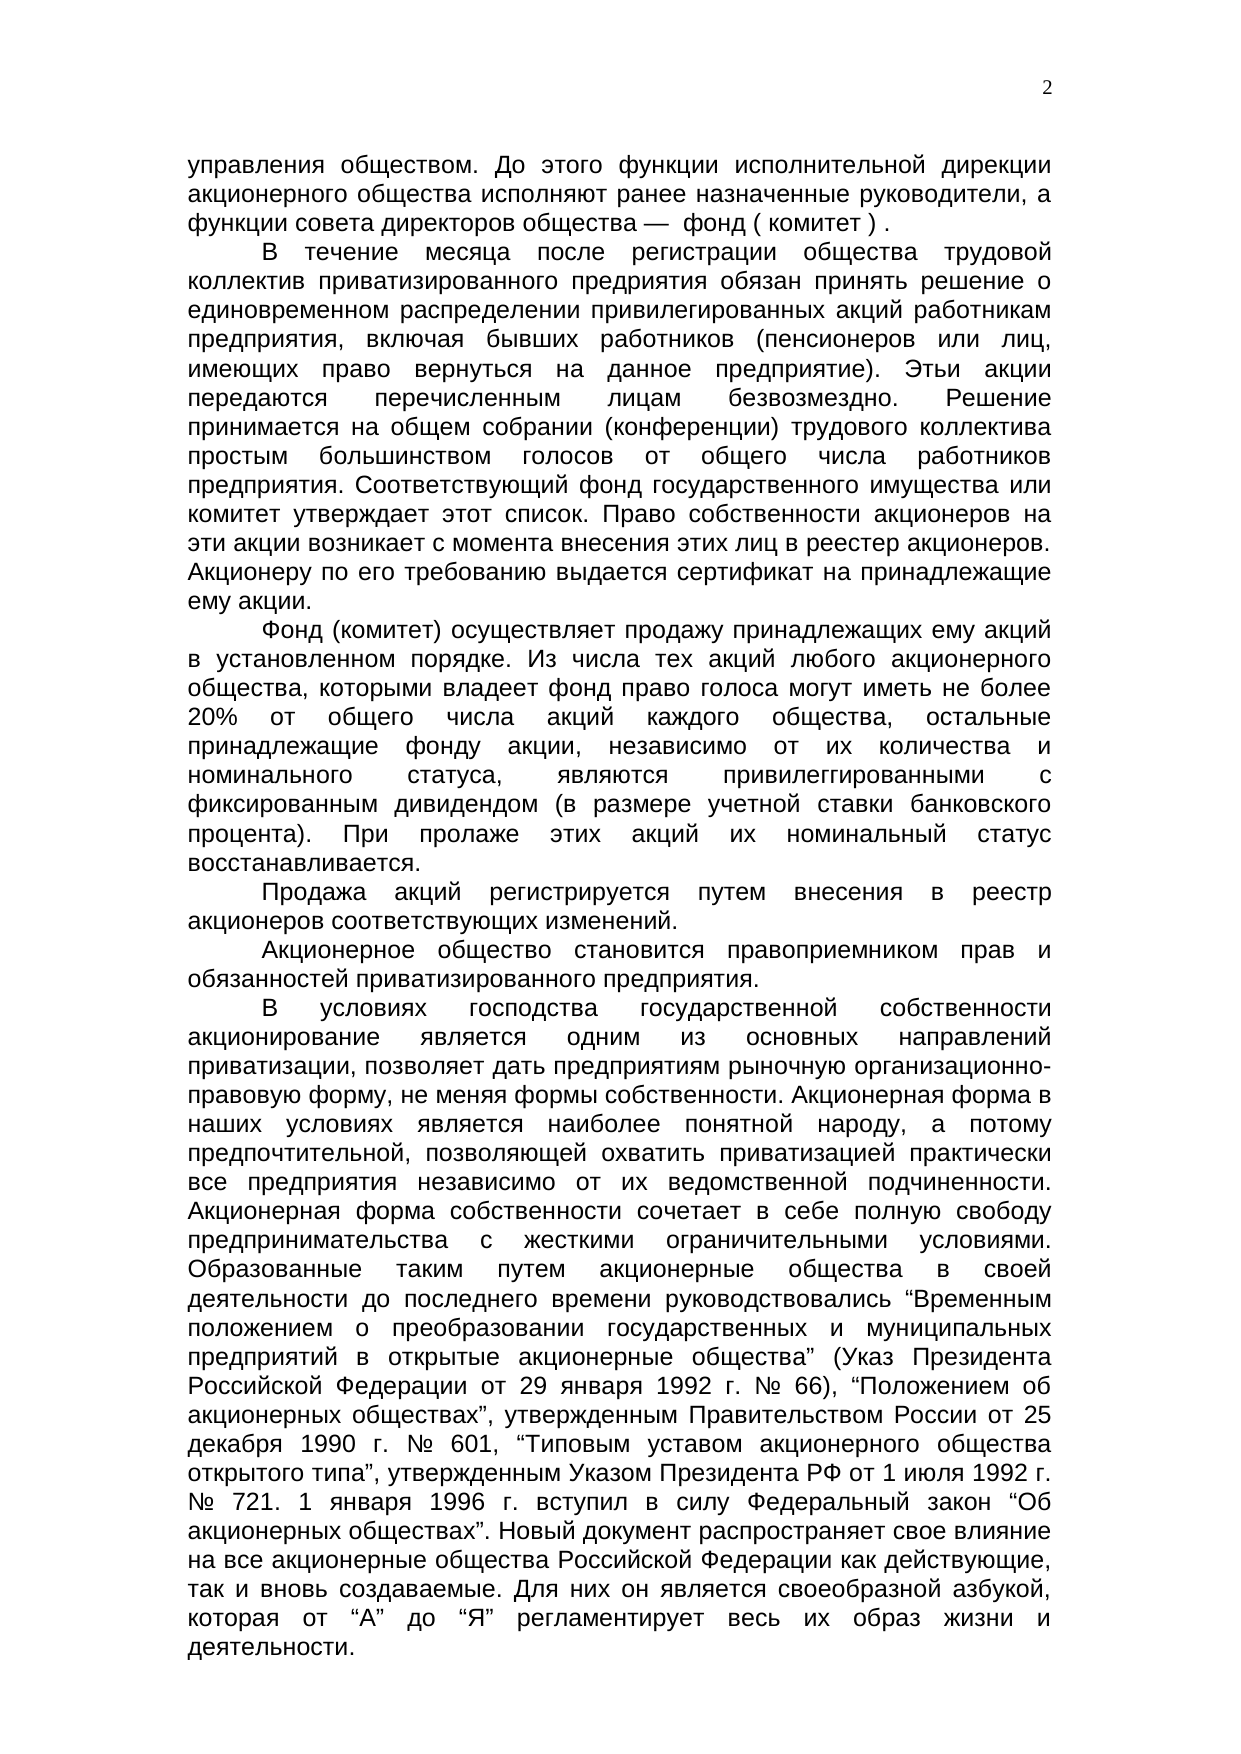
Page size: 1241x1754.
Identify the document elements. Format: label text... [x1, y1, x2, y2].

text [187, 150, 1053, 237]
text Акционерное общество становится правоприемником прав и обязанностей приватизированного предприятия. [187, 935, 1053, 993]
text Фонд (комитет) осуществляет продажу принадлежащих ему акций в установленном порядке. Из числа тех акций любого акционерного общества, которыми владеет фонд право голоса могут иметь не более 20% от общего числа акций каждого общества, остальные принадлежащие фонду акции, независимо от их количества и номинального статуса, являются привилеггированными с фиксированным дивидендом (в размере учетной ставки банковского процента). При пролаже этих акций их номинальный статус восстанавливается. [187, 615, 1053, 877]
text Продажа акций регистрируется путем внесения в реестр акционеров соответствующих изменений. [187, 877, 1053, 935]
text В условиях господства государственной собственности акционирование является одним из основных направлений приватизации, позволяет дать предприятиям рыночную организационно-правовую форму, не меняя формы собственности. Акционерная форма в наших условиях является наиболее понятной народу, а потому предпочтительной, позволяющей охватить приватизацией практически все предприятия независимо от их ведомственной подчиненности. Акционерная форма собственности сочетает в себе полную свободу предпринимательства с жесткими ограничительными условиями. Образованные таким путем акционерные общества в своей деятельности до последнего времени руководствовались “Временным положением о преобразовании государственных и муниципальных предприятий в открытые акционерные общества” (Указ Президента Российской Федерации от 29 января 1992 г. № 66), “Положением об акционерных обществах”, утвержденным Правительством России от 25 декабря 1990 г. № 601, “Типовым уставом акционерного общества открытого типа”, утвержденным Указом Президента РФ от 1 июля 1992 г. № 721. 1 января 1996 г. вступил в силу Федеральный закон “Об акционерных обществах”. Новый документ распространяет свое влияние на все акционерные общества Российской Федерации как действующие, так и вновь создаваемые. Для них он является своеобразной азбукой, которая от “А” до “Я” регламентирует весь их образ жизни и деятельности. [187, 993, 1053, 1661]
text В течение месяца после регистрации общества трудовой коллектив приватизированного предриятия обязан принять решение о единовременном распределении привилегированных акций работникам предприятия, включая бывших работников (пенсионеров или лиц, имеющих право вернуться на данное предприятие). Этьи акции передаются перечисленным лицам безвозмездно. Решение принимается на общем собрании (конференции) трудового коллектива простым большинством голосов от общего числа работников предприятия. Соответствующий фонд государственного имущества или комитет утверждает этот список. Право собственности акционеров на эти акции возникает с момента внесения этих лиц в реестер акционеров. Акционеру по его требованию выдается сертификат на принадлежащие ему акции. [187, 237, 1053, 615]
